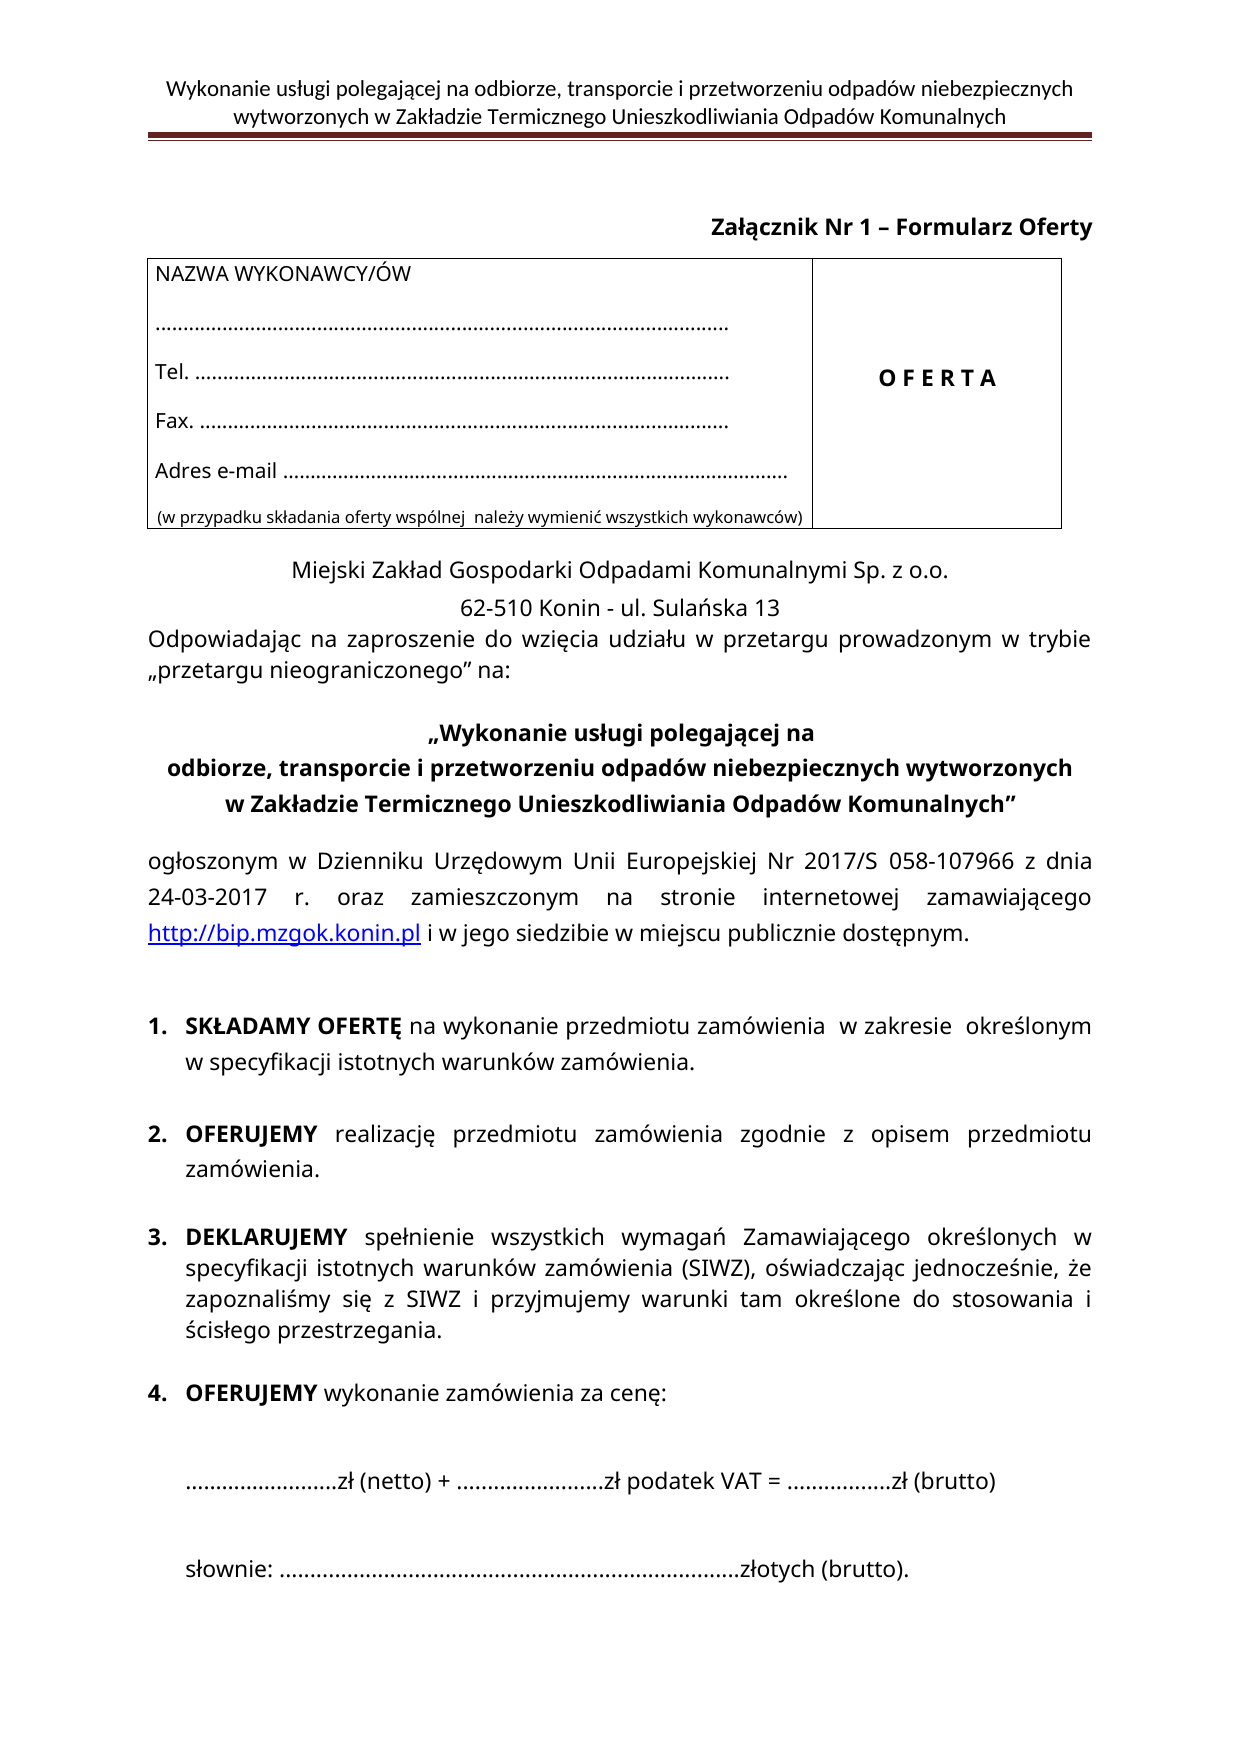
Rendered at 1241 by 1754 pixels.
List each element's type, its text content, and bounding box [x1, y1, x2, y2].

table_header NAZWA WYKONAWCY/ÓW ....................................................................................................... Tel. ................................................................................................ Fax. ............................................................................................... Adres e-mail ………………………………………………………….……………………. (w przypadku składania oferty wspólnej należy wymienić wszystkich wykonawców) [148, 259, 812, 528]
table_header O F E R T A [813, 259, 1061, 528]
list DEKLARUJEMY spełnienie wszystkich wymagań Zamawiającego określonych w specyfikacji istotnych warunków zamówienia (SIWZ), oświadczając jednocześnie, że zapoznaliśmy się z SIWZ i przyjmujemy warunki tam określone do stosowania i ścisłego przestrzegania. [148, 1221, 1092, 1346]
text odbiorze, transporcie i przetworzeniu odpadów niebezpiecznych wytworzonych [148, 752, 1092, 784]
text 62-510 Konin - ul. Sulańska 13 [148, 591, 1092, 623]
text w Zakładzie Termicznego Unieszkodliwiania Odpadów Komunalnych” [148, 788, 1092, 819]
text Odpowiadając na zaproszenie do wzięcia udziału w przetargu prowadzonym w trybie „przetargu nieograniczonego” na: [148, 623, 1092, 685]
text Załącznik Nr 1 – Formularz Oferty [148, 211, 1092, 242]
text ……………..........zł (netto) + ........................zł podatek VAT = .................zł (brutto) [185, 1465, 1092, 1496]
list OFERUJEMY realizację przedmiotu zamówienia zgodnie z opisem przedmiotu zamówienia. [148, 1117, 1092, 1185]
text „Wykonanie usługi polegającej na [148, 716, 1095, 748]
text ogłoszonym w Dzienniku Urzędowym Unii Europejskiej Nr 2017/S 058-107966 z dnia 24-03-2017 r. oraz zamieszczonym na stronie internetowej zamawiającego http://bip.mzgok.konin.pl i w jego siedzibie w miejscu publicznie dostępnym. [148, 845, 1092, 948]
list SKŁADAMY OFERTĘ na wykonanie przedmiotu zamówienia w zakresie określonym w specyfikacji istotnych warunków zamówienia. [148, 1010, 1092, 1077]
list OFERUJEMY wykonanie zamówienia za cenę: [148, 1377, 1092, 1408]
text słownie: ...........................................................................złotych (brutto). [185, 1553, 1092, 1584]
text Miejski Zakład Gospodarki Odpadami Komunalnymi Sp. z o.o. [148, 554, 1092, 585]
